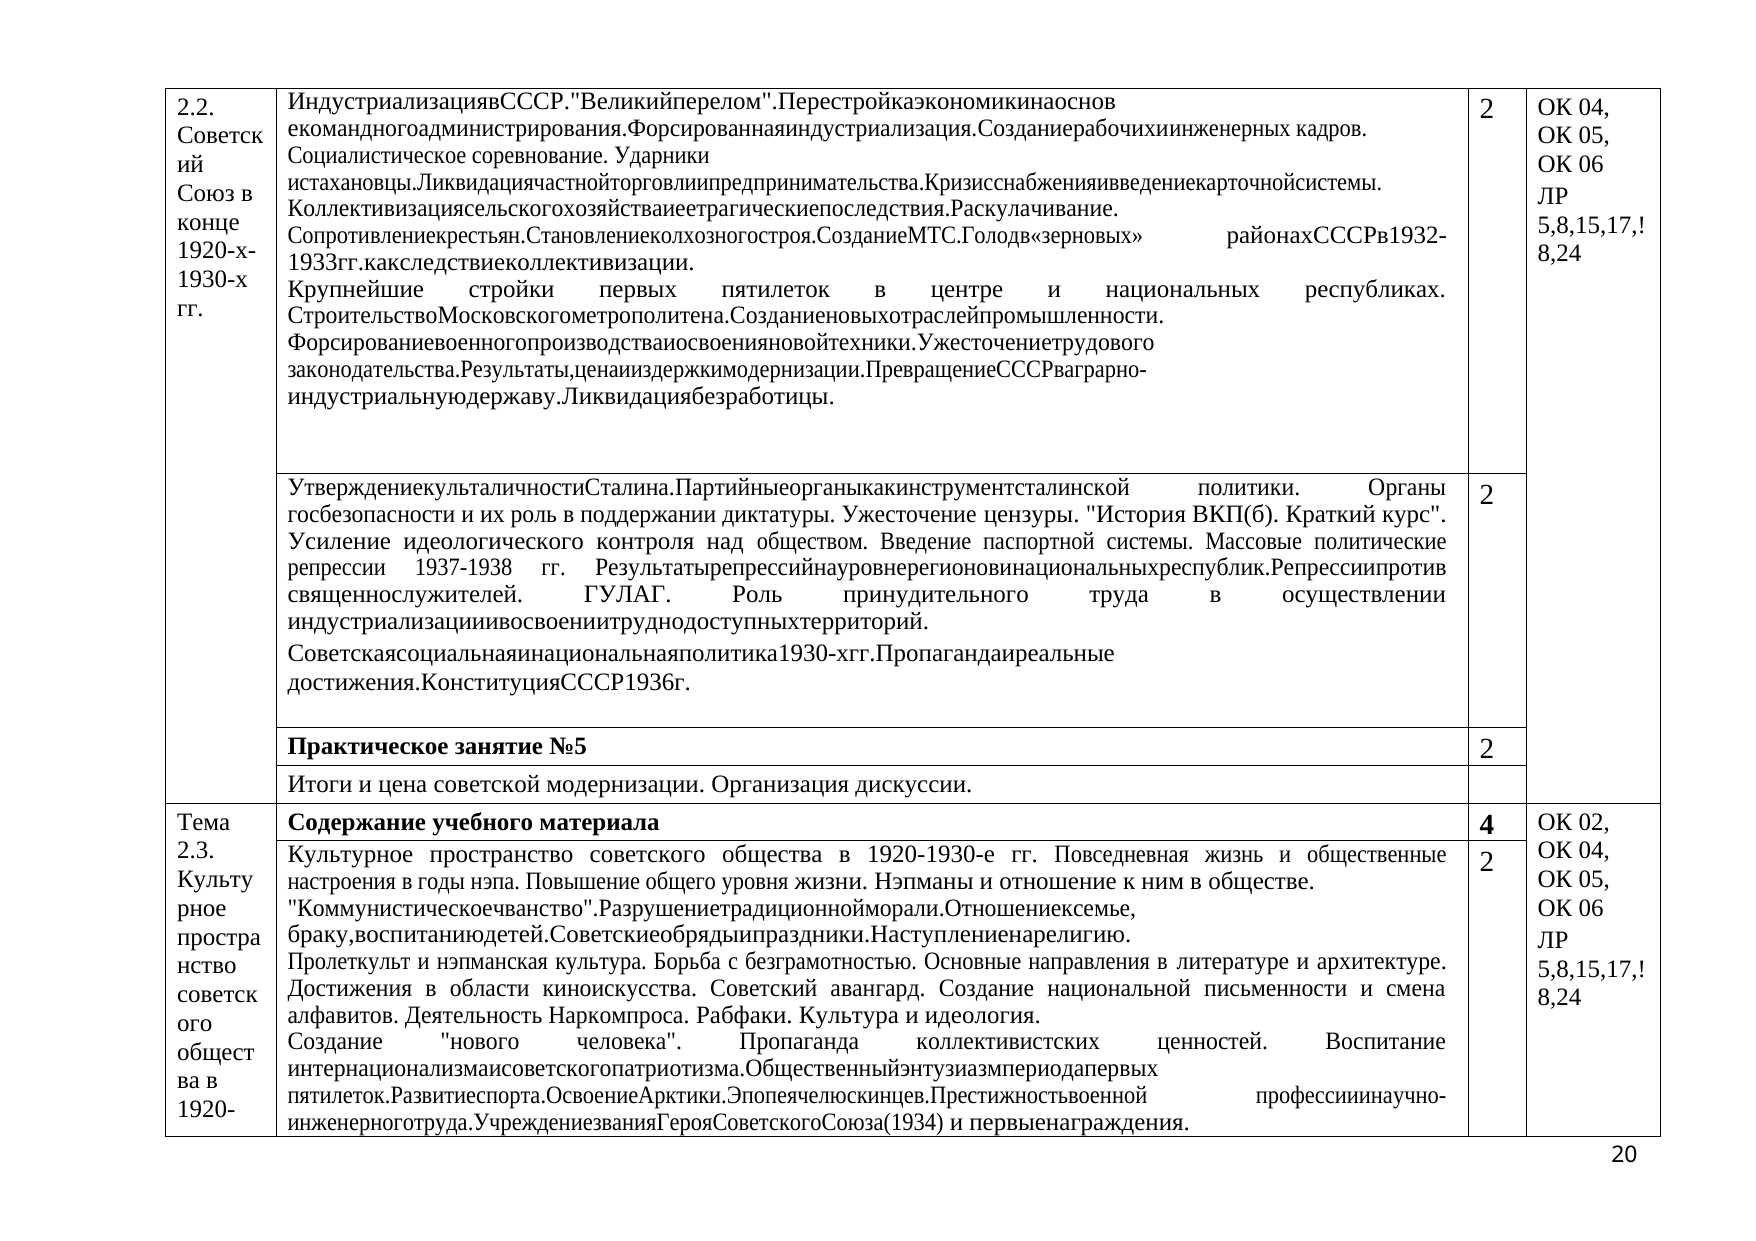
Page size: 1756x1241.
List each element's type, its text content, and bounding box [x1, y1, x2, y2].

table_cell 2 [1469, 841, 1526, 1136]
table_cell ОК 02, ОК 04, ОК 05, ОК 06 ЛР 5,8,15,17,!8,24 [1527, 804, 1660, 1136]
table_cell Содержание учебного материала [277, 804, 1468, 840]
table_cell 2 [1469, 474, 1526, 727]
table_cell УтверждениекульталичностиСталина.Партийныеорганыкакинструментсталинской политики. Органы госбезопасности и их роль в поддержании диктатуры. Ужесточение цензуры. "История ВКП(б). Краткий курс". Усиление идеологического контроля над обществом. Введение паспортной системы. Массовые политические репрессии 1937-1938 гг. Результатырепрессийнауровнерегионовинациональныхреспублик.Репрессиипротив священнослужителей. ГУЛАГ. Роль принудительного труда в осуществлении индустриализацииивосвоениитруднодоступныхтерриторий. Советскаясоциальнаяинациональнаяполитика1930-хгг.Пропагандаиреальные достижения.КонституцияСССР1936г. [277, 474, 1468, 727]
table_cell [277, 841, 1468, 1136]
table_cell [1527, 89, 1660, 803]
table_cell 2 [1469, 728, 1526, 765]
table_cell 2 [1469, 89, 1526, 473]
table_cell 4 [1469, 804, 1526, 840]
table_cell Практическое занятие №5 [277, 728, 1468, 765]
table_cell [1469, 766, 1526, 803]
table_cell Тема 2.3. Культурное пространство советского общества в 1920-1930-е гг. [166, 804, 276, 1136]
table_cell ИндустриализациявСССР."Великийперелом".Перестройкаэкономикинаосновекомандногоадминистрирования.Форсированнаяиндустриализация.Созданиерабочихиинженерных кадров. Социалистическое соревнование. Ударники истахановцы.Ликвидациячастнойторговлиипредпринимательства.Кризисснабженияивведениекарточнойсистемы. Коллективизациясельскогохозяйстваиеетрагическиепоследствия.Раскулачивание. Сопротивлениекрестьян.Становлениеколхозногостроя.СозданиеМТС.Голодв«зерновых» районахСССРв1932-1933гг.какследствиеколлективизации. Крупнейшие стройки первых пятилеток в центре и национальных республиках. СтроительствоМосковскогометрополитена.Созданиеновыхотраслейпромышленности. Форсированиевоенногопроизводстваиосвоенияновойтехники.Ужесточениетрудового законодательства.Результаты,ценаииздержкимодернизации.ПревращениеСССРваграрно- индустриальнуюдержаву.Ликвидациябезработицы. [277, 89, 1468, 473]
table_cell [166, 89, 276, 803]
table_cell Итоги и цена советской модернизации. Организация дискуссии. [277, 766, 1468, 803]
